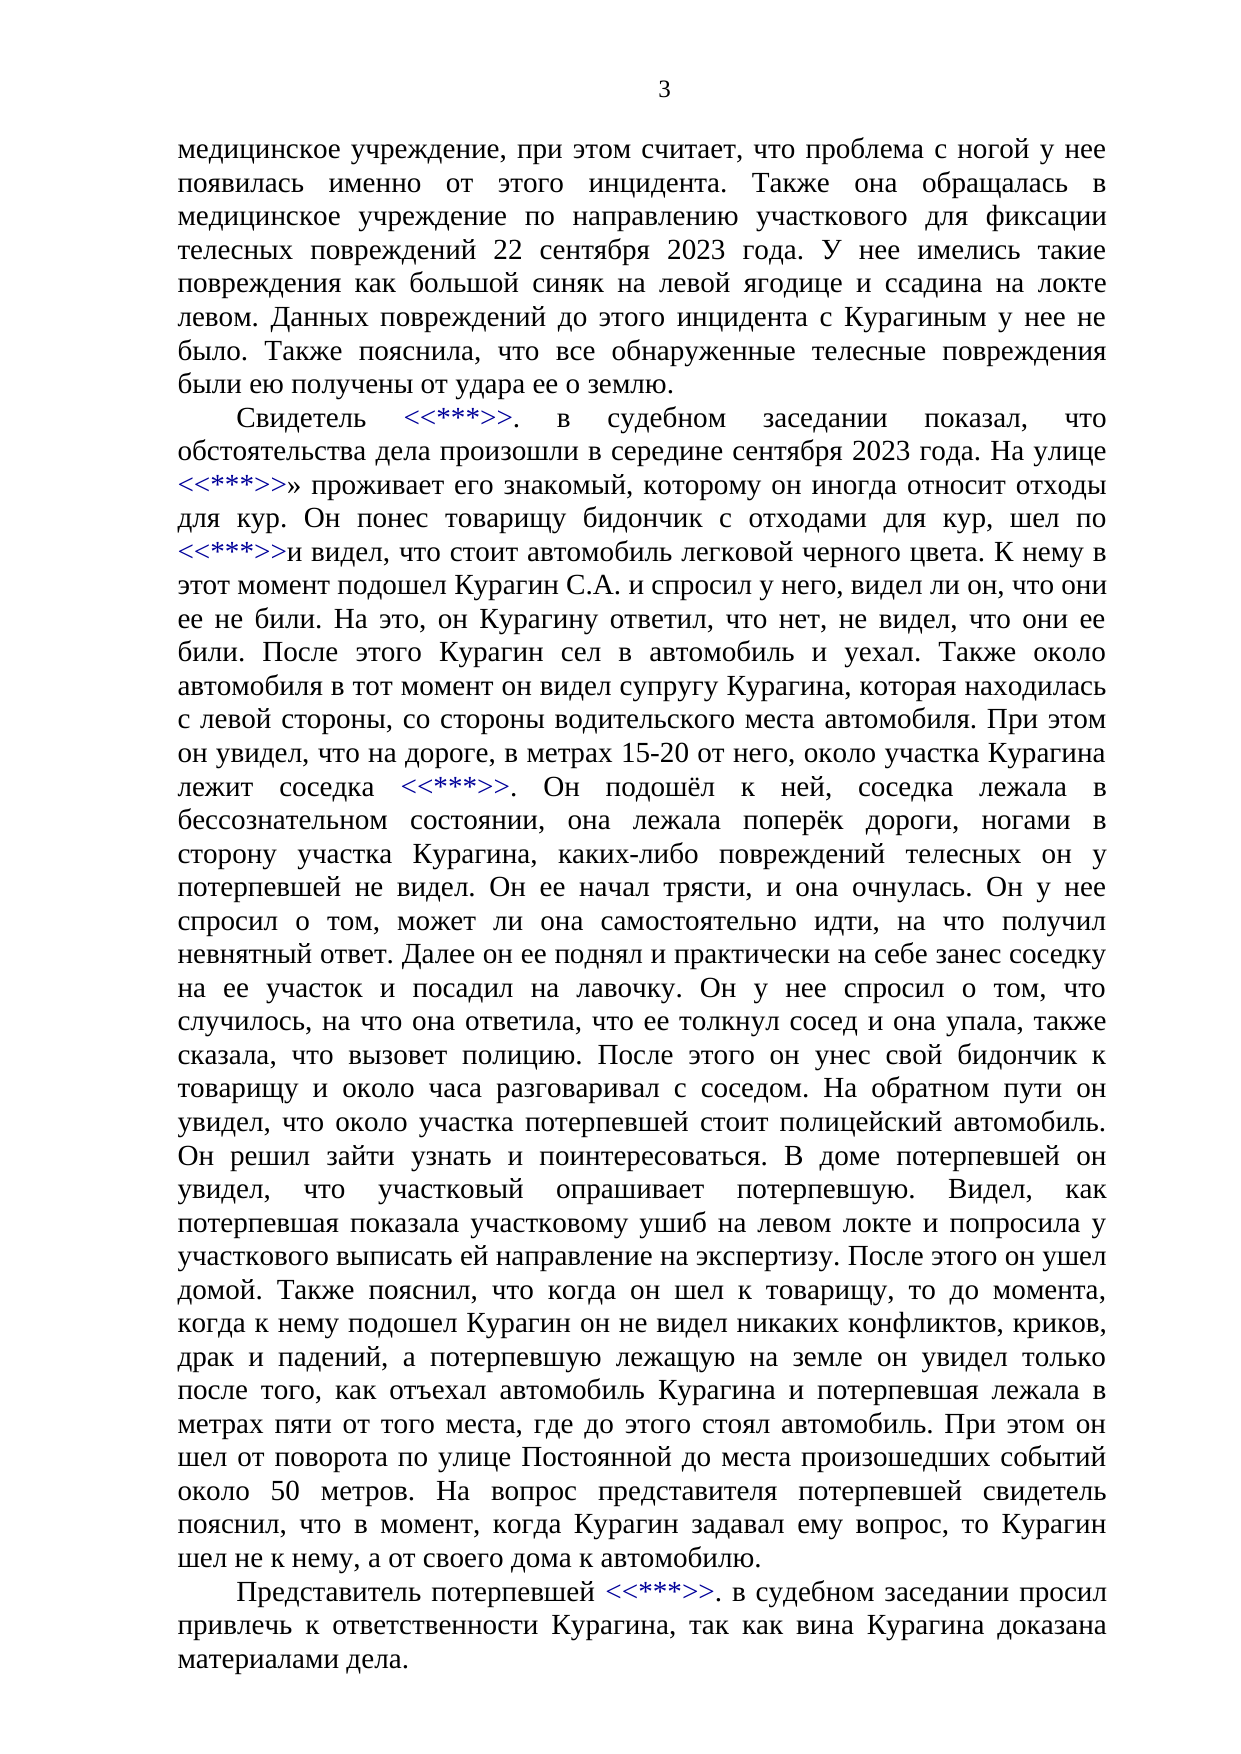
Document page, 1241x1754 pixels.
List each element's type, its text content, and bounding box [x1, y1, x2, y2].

text Свидетель <<***>>. в судебном заседании показал, что обстоятельства дела произошли в середине сентября 2023 года. На улице <<***>>» проживает его знакомый, которому он иногда относит отходы для кур. Он понес товарищу бидончик с отходами для кур, шел по <<***>>и видел, что стоит автомобиль легковой черного цвета. К нему в этот момент подошел Курагин С.А. и спросил у него, видел ли он, что они ее не били. На это, он Курагину ответил, что нет, не видел, что они ее били. После этого Курагин сел в автомобиль и уехал. Также около автомобиля в тот момент он видел супругу Курагина, которая находилась с левой стороны, со стороны водительского места автомобиля. При этом он увидел, что на дороге, в метрах 15-20 от него, около участка Курагина лежит соседка <<***>>. Он подошёл к ней, соседка лежала в бессознательном состоянии, она лежала поперёк дороги, ногами в сторону участка Курагина, каких-либо повреждений телесных он у потерпевшей не видел. Он ее начал трясти, и она очнулась. Он у нее спросил о том, может ли она самостоятельно идти, на что получил невнятный ответ. Далее он ее поднял и практически на себе занес соседку на ее участок и посадил на лавочку. Он у нее спросил о том, что случилось, на что она ответила, что ее толкнул сосед и она упала, также сказала, что вызовет полицию. После этого он унес свой бидончик к товарищу и около часа разговаривал с соседом. На обратном пути он увидел, что около участка потерпевшей стоит полицейский автомобиль. Он решил зайти узнать и поинтересоваться. В доме потерпевшей он увидел, что участковый опрашивает потерпевшую. Видел, как потерпевшая показала участковому ушиб на левом локте и попросила у участкового выписать ей направление на экспертизу. После этого он ушел домой. Также пояснил, что когда он шел к товарищу, то до момента, когда к нему подошел Курагин он не видел никаких конфликтов, криков, драк и падений, а потерпевшую лежащую на земле он увидел только после того, как отъехал автомобиль Курагина и потерпевшая лежала в метрах пяти от того места, где до этого стоял автомобиль. При этом он шел от поворота по улице Постоянной до места произошедших событий около 50 метров. На вопрос представителя потерпевшей свидетель пояснил, что в момент, когда Курагин задавал ему вопрос, то Курагин шел не к нему, а от своего дома к автомобилю. [177, 400, 1107, 1574]
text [177, 131, 1107, 400]
text Представитель потерпевшей <<***>>. в судебном заседании просил привлечь к ответственности Курагина, так как вина Курагина доказана материалами дела. [177, 1574, 1107, 1674]
